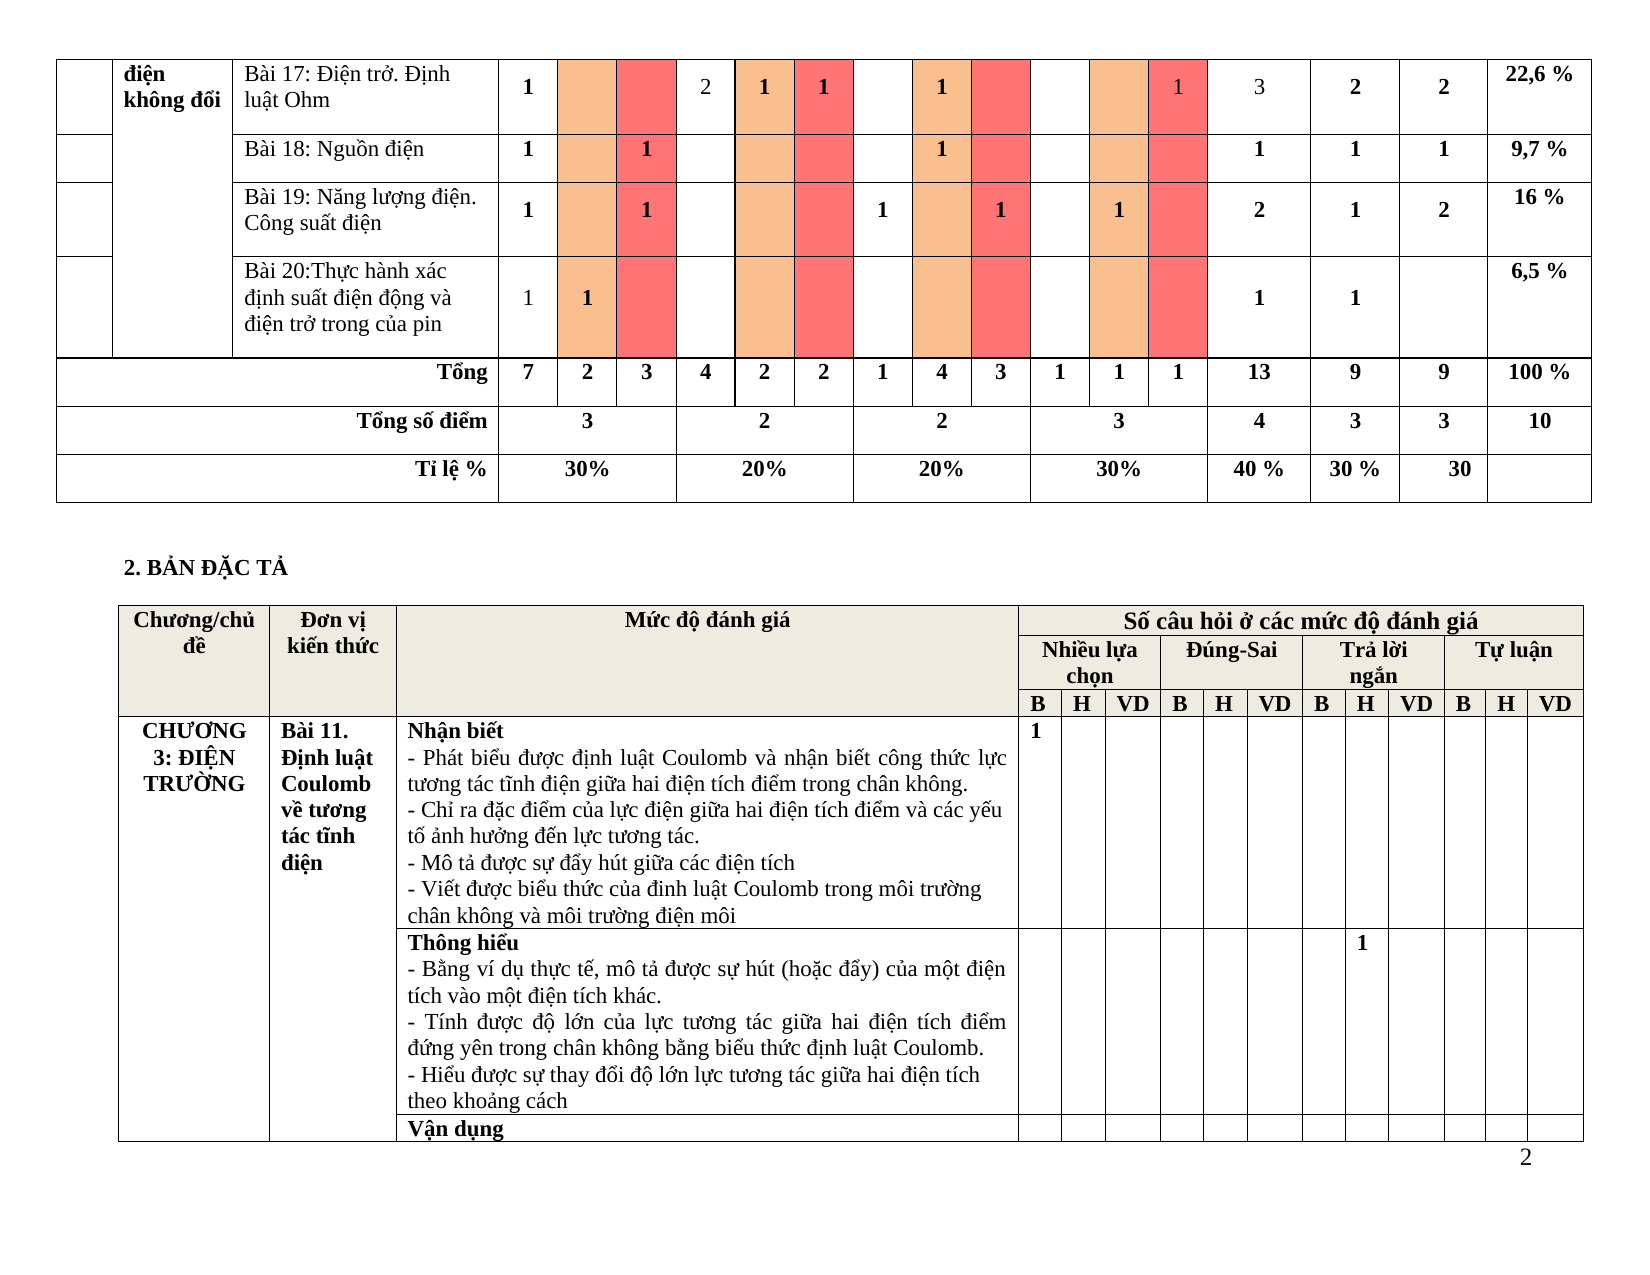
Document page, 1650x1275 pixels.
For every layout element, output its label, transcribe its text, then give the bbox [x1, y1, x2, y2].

table_header Số câu hỏi ở các mức độ đánh giá [1019, 606, 1583, 635]
table_cell [1445, 929, 1485, 1113]
table_cell [1486, 929, 1527, 1113]
table_cell [1346, 1115, 1388, 1141]
table_cell [57, 183, 112, 256]
table_header Mức độ đánh giá [397, 606, 1018, 716]
table_cell 1 [499, 257, 557, 357]
table_cell 4 [677, 359, 734, 406]
table_cell [1031, 183, 1089, 256]
table_cell [1346, 717, 1388, 928]
table_cell 13 [1208, 359, 1310, 406]
table_cell B [1161, 690, 1203, 716]
table_cell 1 [1090, 359, 1148, 406]
table_cell [1019, 1115, 1061, 1141]
table_cell 1 [1090, 183, 1148, 256]
table_cell Tự luận [1445, 636, 1583, 689]
table_cell [1486, 1115, 1527, 1141]
table_cell 2 [736, 359, 794, 406]
table_cell VD [1106, 690, 1160, 716]
table_cell 1 [1311, 183, 1399, 256]
table_cell [1303, 1115, 1345, 1141]
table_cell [113, 60, 232, 357]
table_cell [795, 257, 853, 357]
table_cell [1019, 929, 1061, 1113]
table_cell 1 [617, 135, 676, 182]
table_cell 2 [1311, 60, 1399, 134]
table_cell Bài 11. Định luật Coulomb về tương tác tĩnh điện [270, 717, 396, 1141]
table_cell 1 [1311, 257, 1399, 357]
table_cell [677, 135, 734, 182]
table_cell Tổng số điểm [57, 407, 498, 454]
table_cell CHƯƠNG 3: ĐIỆN TRƯỜNG [119, 717, 269, 1141]
table_cell 6,5 % [1488, 257, 1591, 357]
table_cell 1 [736, 60, 794, 134]
table_cell [913, 183, 971, 256]
table_cell [1445, 717, 1485, 928]
table_cell 3 [1400, 407, 1487, 454]
table_cell [1031, 135, 1089, 182]
table_cell 1 [1031, 359, 1089, 406]
table_cell [558, 183, 616, 256]
table_cell 9,7 % [1488, 135, 1591, 182]
table_cell 4 [1208, 407, 1310, 454]
table_cell [1090, 60, 1148, 134]
table_cell Nhận biết - Phát biểu được định luật Coulomb và nhận biết công thức lực tương tác tĩnh điện giữa hai điện tích điểm trong chân không. - Chỉ ra đặc điểm của lực điện giữa hai điện tích điểm và các yếu tố ảnh hưởng đến lực tương tác. - Mô tả được sự đẩy hút giữa các điện tích - Viết được biểu thức của đinh luật Coulomb trong môi trường chân không và môi trường điện môi [397, 717, 1018, 928]
table_cell [913, 257, 971, 357]
table_cell 1 [1208, 257, 1310, 357]
table_cell [1528, 929, 1583, 1113]
table_cell [1090, 257, 1148, 357]
table_cell [57, 135, 112, 182]
table_cell [1486, 717, 1527, 928]
table_cell 1 [913, 60, 971, 134]
table_cell VD [1389, 690, 1444, 716]
table_cell [972, 135, 1030, 182]
table_cell [558, 60, 616, 134]
table_cell 2 [1400, 60, 1487, 134]
table_cell [1106, 1115, 1160, 1141]
table_cell 1 [499, 60, 557, 134]
table_cell 1 [617, 183, 676, 256]
table_cell [1445, 1115, 1485, 1141]
table_cell Tổng [57, 359, 498, 406]
table_cell Đúng-Sai [1161, 636, 1302, 689]
table_cell [57, 60, 112, 134]
table_cell 3 [1208, 60, 1310, 134]
table_cell [677, 257, 734, 357]
table_cell H [1486, 690, 1527, 716]
table_cell VD [1248, 690, 1302, 716]
table_cell [1031, 60, 1089, 134]
table_cell [1149, 183, 1207, 256]
table_cell [972, 60, 1030, 134]
table_cell 1 [1149, 359, 1207, 406]
table_cell [1488, 455, 1591, 502]
table_cell 3 [499, 407, 676, 454]
table_cell 1 [1311, 135, 1399, 182]
table_cell [1161, 717, 1203, 928]
table_cell Bài 18: Nguồn điện [233, 135, 498, 182]
table_cell [617, 60, 676, 134]
table_cell [1149, 135, 1207, 182]
table_cell [736, 257, 794, 357]
table_cell 100 % [1488, 359, 1591, 406]
table_cell [617, 257, 676, 357]
table_cell [1106, 929, 1160, 1113]
table_cell [854, 257, 912, 357]
table_cell 2 [1400, 183, 1487, 256]
table_cell [1204, 717, 1247, 928]
table_cell [1400, 257, 1487, 357]
table_cell [736, 183, 794, 256]
table_cell [1204, 929, 1247, 1113]
table_cell 30 % [1311, 455, 1399, 502]
table_cell [854, 60, 912, 134]
table_cell Trả lời ngắn [1303, 636, 1444, 689]
table_cell 2 [558, 359, 616, 406]
table_cell 40 % [1208, 455, 1310, 502]
table_cell 1 [913, 135, 971, 182]
table_cell 9 [1400, 359, 1487, 406]
table_cell 4 [913, 359, 971, 406]
table_cell [795, 135, 853, 182]
table_cell [854, 135, 912, 182]
table_cell 20% [854, 455, 1030, 502]
table_cell Tỉ lệ % [57, 455, 498, 502]
table_cell [677, 183, 734, 256]
table_cell 30% [1031, 455, 1207, 502]
table_cell 1 [1400, 135, 1487, 182]
table_cell [1528, 1115, 1583, 1141]
table_cell [1149, 257, 1207, 357]
table_cell [1204, 1115, 1247, 1141]
table_cell [1062, 929, 1105, 1113]
text 2. BẢN ĐẶC TẢ [118, 554, 1532, 581]
table_cell Bài 17: Điện trở. Định luật Ohm [233, 60, 498, 134]
table_cell H [1062, 690, 1105, 716]
table_cell [1303, 929, 1345, 1113]
table_cell [1389, 717, 1444, 928]
table_cell Bài 19: Năng lượng điện. Công suất điện [233, 183, 498, 256]
table_cell 3 [617, 359, 676, 406]
table_cell 3 [972, 359, 1030, 406]
table_cell [1400, 455, 1487, 502]
table_cell 1 [499, 135, 557, 182]
table_cell Bài 20:Thực hành xác định suất điện động và điện trở trong của pin [233, 257, 498, 357]
table_cell H [1204, 690, 1247, 716]
table_cell [1248, 717, 1302, 928]
table_cell 22,6 % [1488, 60, 1591, 134]
table_cell [1161, 929, 1203, 1113]
table_cell [972, 257, 1030, 357]
table_cell 1 [1019, 717, 1061, 928]
table_cell 9 [1311, 359, 1399, 406]
table_cell 30% [499, 455, 676, 502]
table_cell [1062, 717, 1105, 928]
table_cell 2 [1208, 183, 1310, 256]
table_cell 1 [558, 257, 616, 357]
table_cell 1 [854, 183, 912, 256]
table_cell 2 [795, 359, 853, 406]
table_header Chương/chủ đề [119, 606, 269, 716]
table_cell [397, 1115, 1018, 1141]
table_cell [1031, 257, 1089, 357]
table_cell 3 [1031, 407, 1207, 454]
table_cell 10 [1488, 407, 1591, 454]
table_cell B [1303, 690, 1345, 716]
table_cell B [1445, 690, 1485, 716]
table_cell [1248, 1115, 1302, 1141]
table_cell 3 [1311, 407, 1399, 454]
table_cell 1 [1346, 929, 1388, 1113]
table_cell 1 [499, 183, 557, 256]
table_cell 2 [677, 60, 734, 134]
table_cell 1 [1208, 135, 1310, 182]
table_cell [1106, 717, 1160, 928]
table_cell [558, 135, 616, 182]
table_cell VD [1528, 690, 1583, 716]
table_cell Nhiều lựa chọn [1019, 636, 1160, 689]
table_cell 1 [972, 183, 1030, 256]
table_cell 16 % [1488, 183, 1591, 256]
table_cell [1389, 929, 1444, 1113]
table_cell B [1019, 690, 1061, 716]
table_cell [795, 183, 853, 256]
table_cell [1528, 717, 1583, 928]
table_cell 2 [677, 407, 853, 454]
table_cell [57, 257, 112, 357]
table_cell [1248, 929, 1302, 1113]
table_cell 1 [1149, 60, 1207, 134]
table_cell Thông hiểu - Bằng ví dụ thực tế, mô tả được sự hút (hoặc đẩy) của một điện tích vào một điện tích khác. - Tính được độ lớn của lực tương tác giữa hai điện tích điểm đứng yên trong chân không bằng biểu thức định luật Coulomb. - Hiểu được sự thay đổi độ lớn lực tương tác giữa hai điện tích theo khoảng cách [397, 929, 1018, 1113]
table_cell 1 [795, 60, 853, 134]
table_cell 1 [854, 359, 912, 406]
table_cell [1161, 1115, 1203, 1141]
table_cell H [1346, 690, 1388, 716]
table_cell 20% [677, 455, 853, 502]
table_cell [1062, 1115, 1105, 1141]
table_header Đơn vị kiến thức [270, 606, 396, 716]
table_cell 7 [499, 359, 557, 406]
table_cell [1090, 135, 1148, 182]
table_cell [1303, 717, 1345, 928]
table_cell 2 [854, 407, 1030, 454]
table_cell [1389, 1115, 1444, 1141]
table_cell [736, 135, 794, 182]
